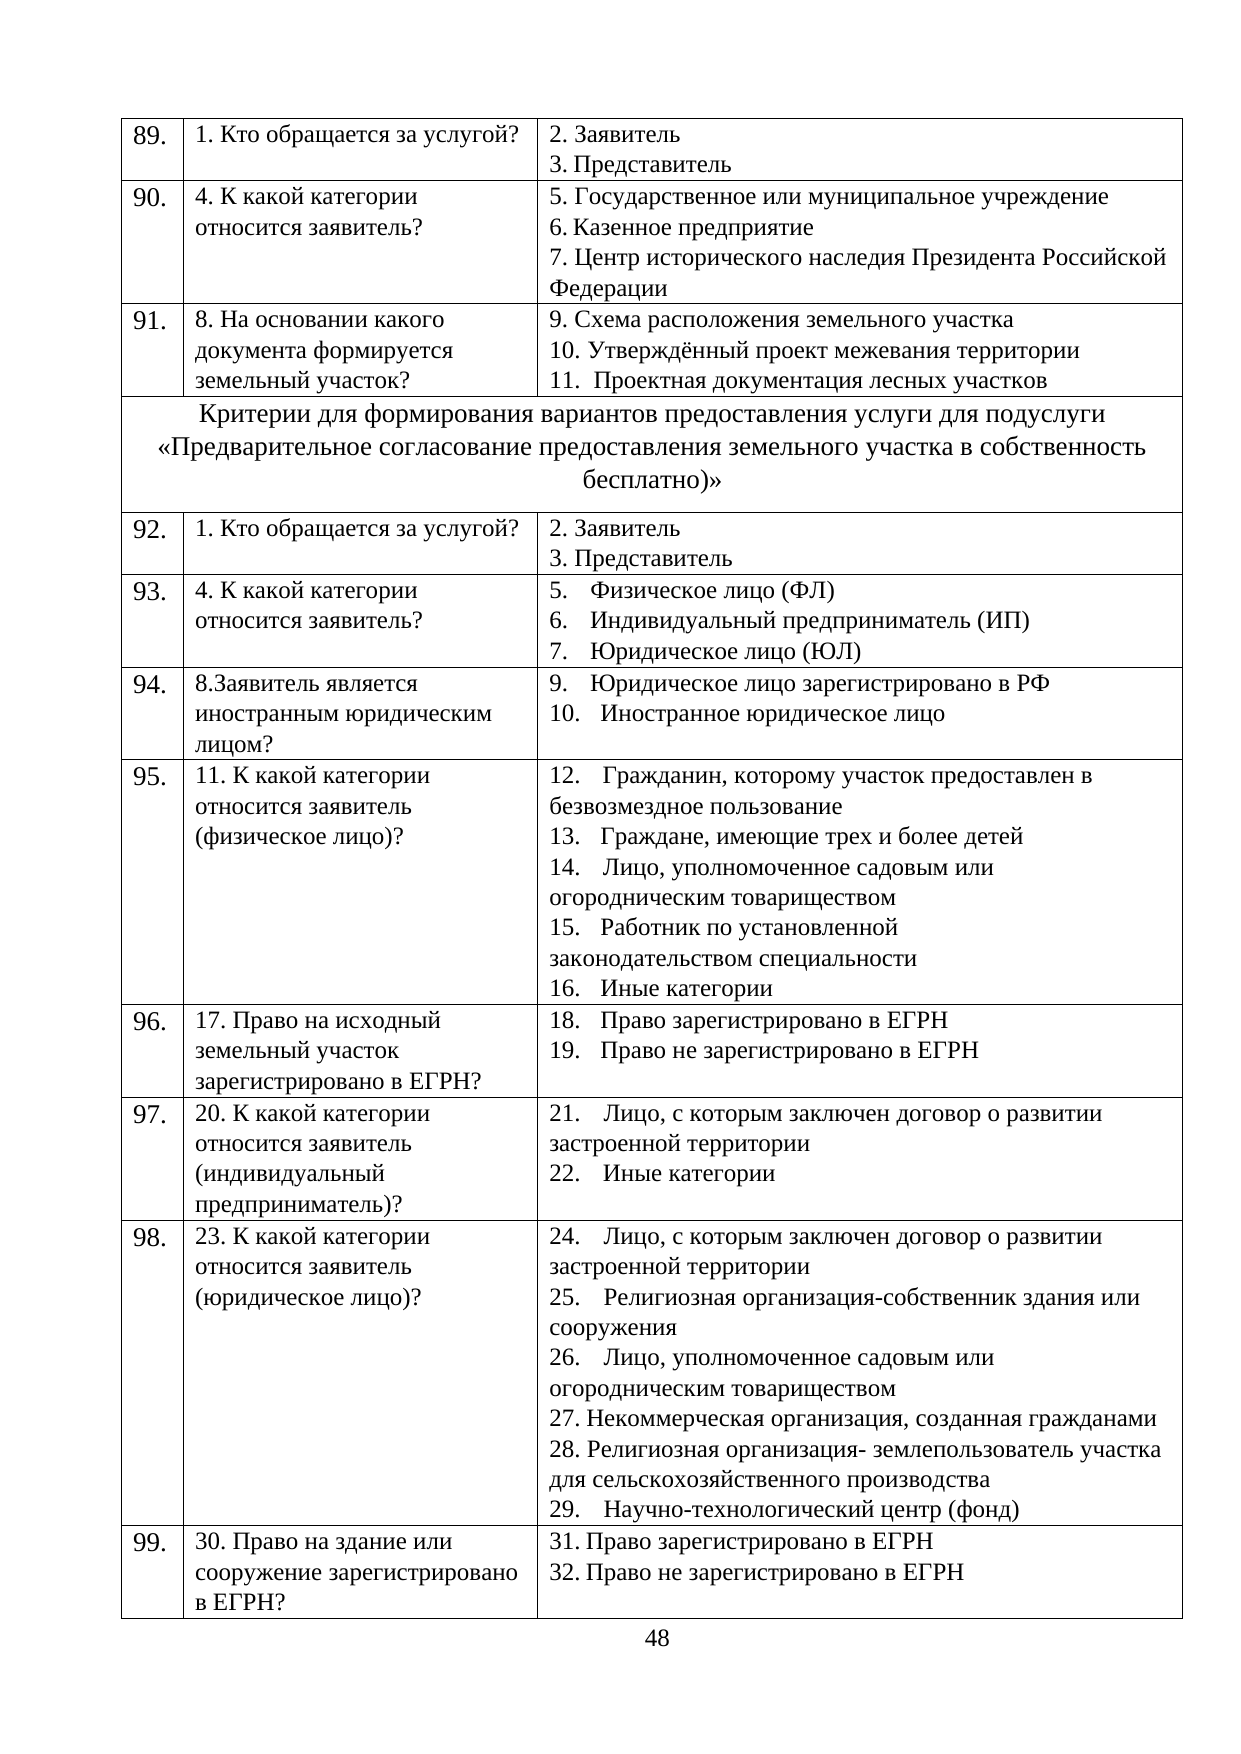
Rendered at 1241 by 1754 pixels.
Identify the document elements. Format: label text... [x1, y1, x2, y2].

table_cell 23. К какой категории относится заявитель (юридическое лицо)? [184, 1221, 537, 1525]
table_cell 17. Право на исходный земельный участок зарегистрировано в ЕГРН? [184, 1005, 537, 1097]
table_cell Схема расположения земельного участка Утверждённый проект межевания территории Проектная документация лесных участков [538, 304, 1182, 396]
table_cell [122, 1098, 183, 1220]
table_cell [122, 119, 183, 180]
table_cell Право зарегистрировано в ЕГРН Право не зарегистрировано в ЕГРН [538, 1005, 1182, 1097]
table_cell Лицо, с которым заключен договор о развитии застроенной территории Иные категории [538, 1098, 1182, 1220]
table_cell [122, 304, 183, 396]
table_cell [122, 575, 183, 667]
table_cell 8.Заявитель является иностранным юридическим лицом? [184, 668, 537, 759]
table_cell Юридическое лицо зарегистрировано в РФ Иностранное юридическое лицо [538, 668, 1182, 759]
table_cell [122, 1526, 183, 1618]
table_cell 1. Кто обращается за услугой? [184, 513, 537, 574]
table_cell [122, 760, 183, 1004]
table_cell 11. К какой категории относится заявитель (физическое лицо)? [184, 760, 537, 1004]
table_cell [122, 513, 183, 574]
table_cell 20. К какой категории относится заявитель (индивидуальный предприниматель)? [184, 1098, 537, 1220]
table_cell 2. Заявитель 3. Представитель [538, 513, 1182, 574]
table_cell [122, 668, 183, 759]
table_cell 1. Кто обращается за услугой? [184, 119, 537, 180]
table_cell [122, 1005, 183, 1097]
table_cell Гражданин, которому участок предоставлен в безвозмездное пользование Граждане, имеющие трех и более детей Лицо, уполномоченное садовым или огородническим товариществом Работник по установленной законодательством специальности Иные категории [538, 760, 1182, 1004]
table_cell [122, 1221, 183, 1525]
table_cell Лицо, с которым заключен договор о развитии застроенной территории Религиозная организация-собственник здания или сооружения Лицо, уполномоченное садовым или огородническим товариществом Некоммерческая организация, созданная гражданами Религиозная организация- землепользователь участка для сельскохозяйственного производства Научно-технологический центр (фонд) [538, 1221, 1182, 1525]
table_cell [538, 1526, 1182, 1618]
table_cell [122, 181, 183, 303]
table_cell Государственное или муниципальное учреждение Казенное предприятие Центр исторического наследия Президента Российской Федерации [538, 181, 1182, 303]
table_cell Критерии для формирования вариантов предоставления услуги для подуслуги «Предварительное согласование предоставления земельного участка в собственность бесплатно)» [122, 397, 1182, 512]
table_cell 8. На основании какого документа формируется земельный участок? [184, 304, 537, 396]
table_cell 4. К какой категории относится заявитель? [184, 575, 537, 667]
table_cell Заявитель Представитель [538, 119, 1182, 180]
table_cell 30. Право на здание или сооружение зарегистрировано в ЕГРН? [184, 1526, 537, 1618]
table_cell 4. К какой категории относится заявитель? [184, 181, 537, 303]
table_cell Физическое лицо (ФЛ) Индивидуальный предприниматель (ИП) Юридическое лицо (ЮЛ) [538, 575, 1182, 667]
